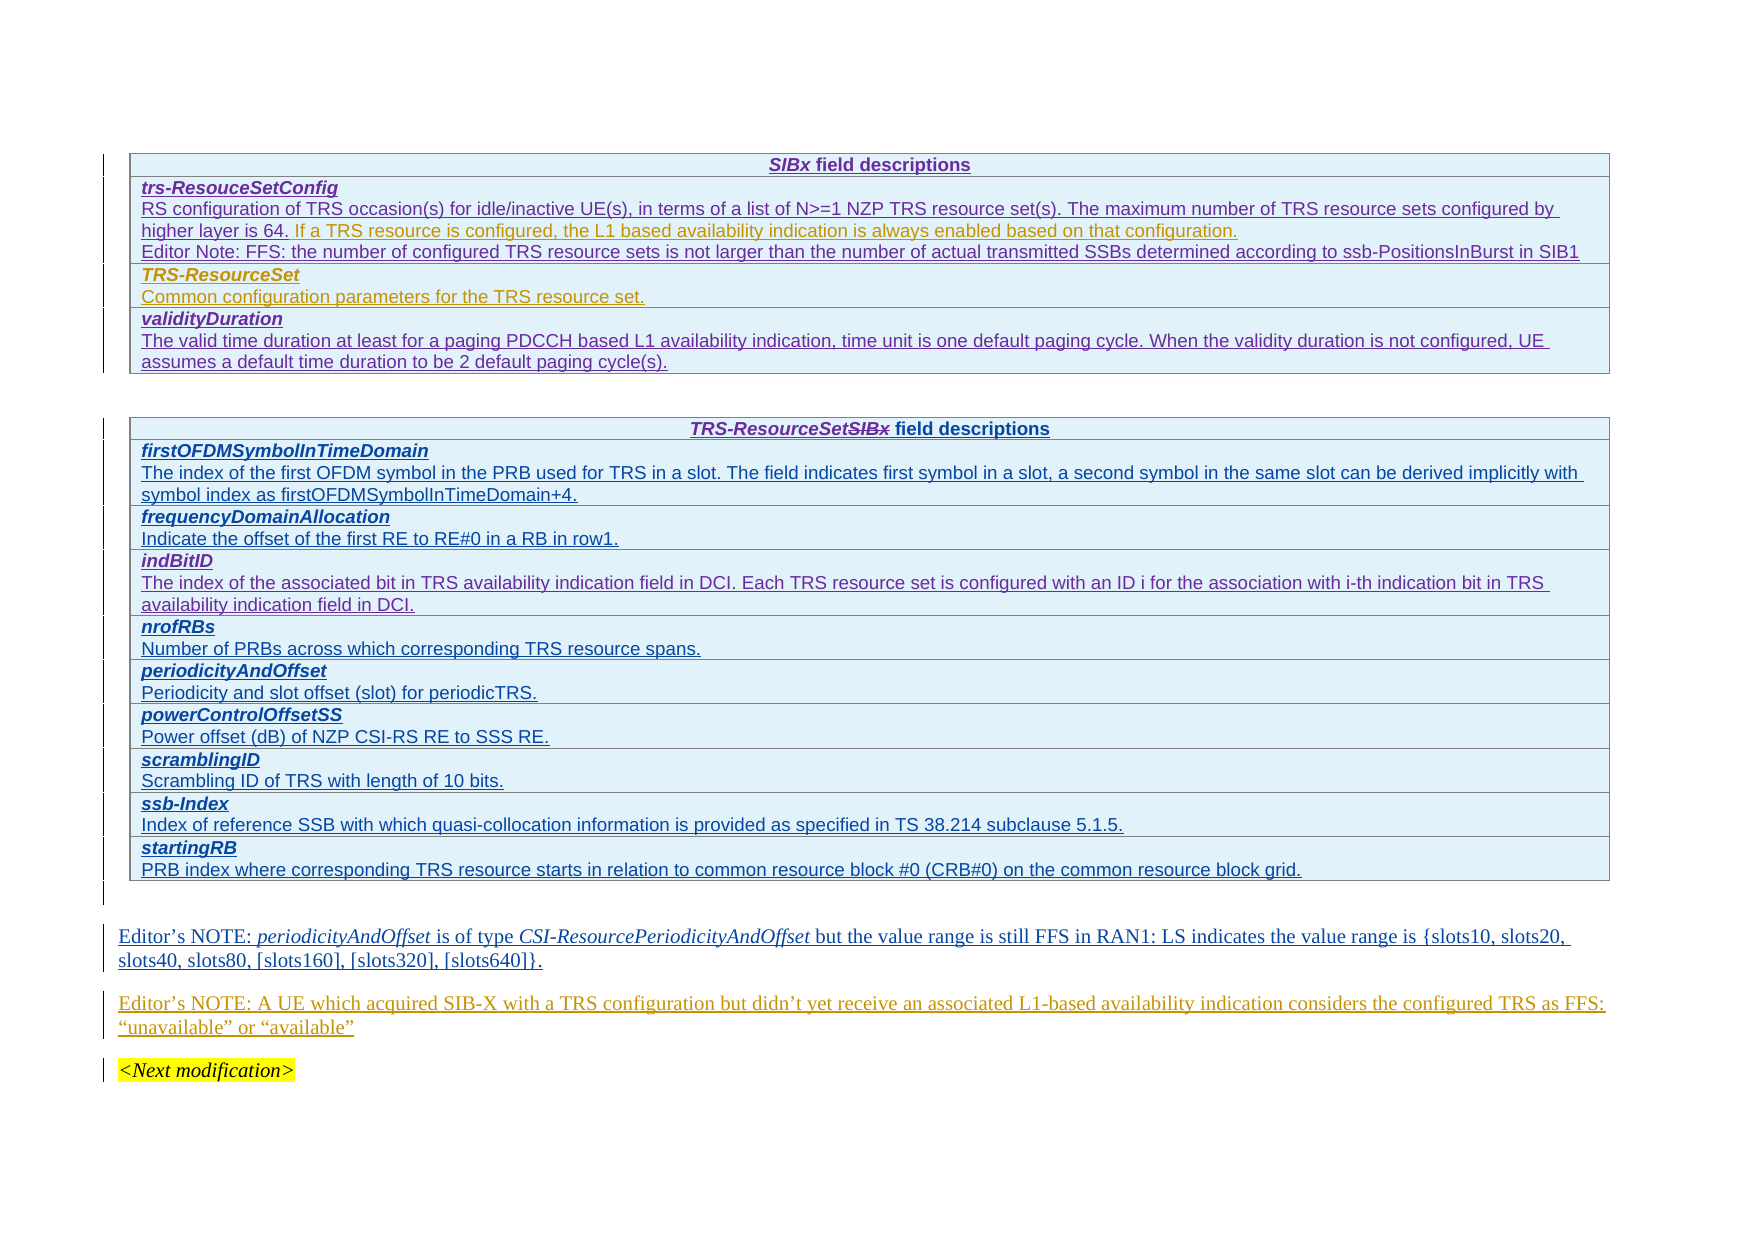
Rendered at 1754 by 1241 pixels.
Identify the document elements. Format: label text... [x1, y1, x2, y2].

text <Next modification> [118, 1057, 1606, 1082]
